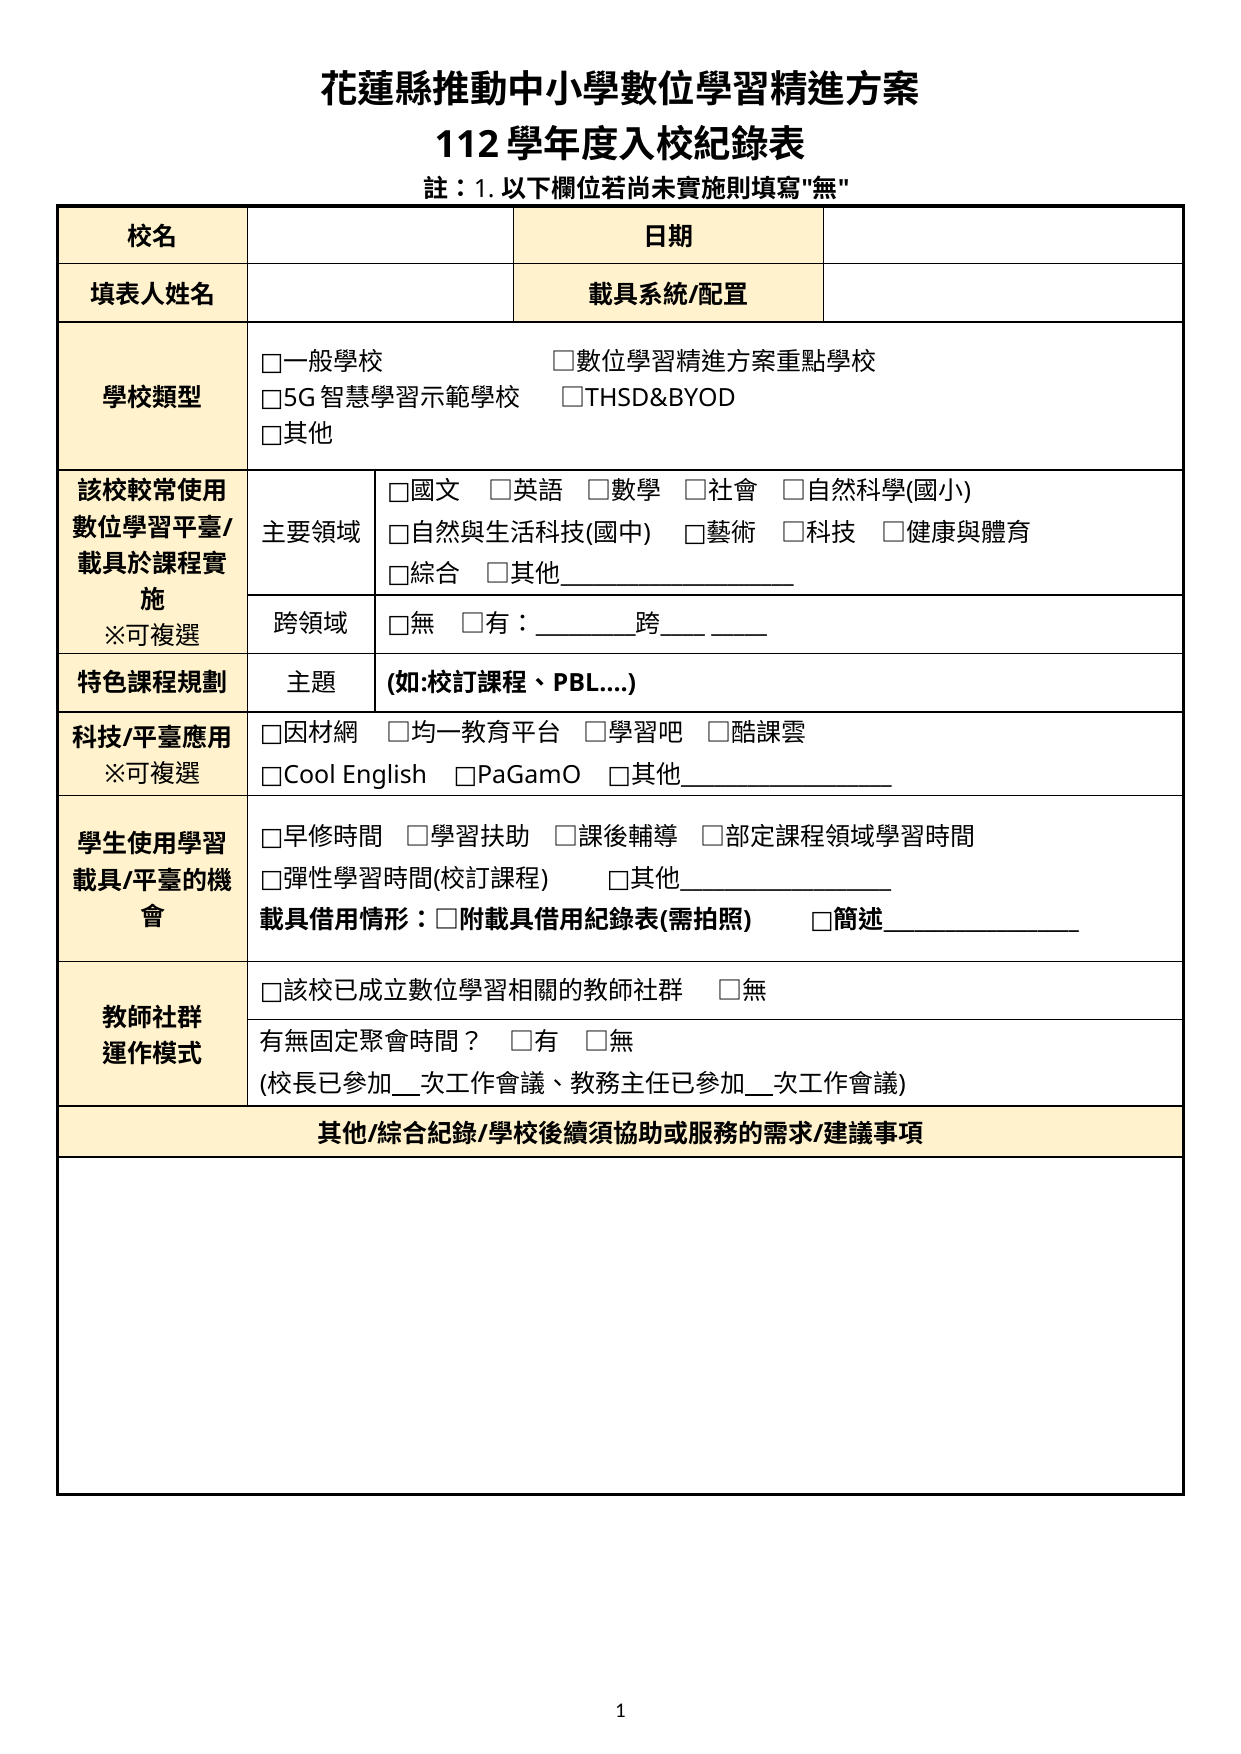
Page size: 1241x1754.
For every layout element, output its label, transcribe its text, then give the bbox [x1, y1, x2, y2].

table_header 校名 [59, 208, 247, 263]
table_cell □國文 □英語 □數學 □社會 □自然科學(國小) □自然與生活科技(國中) □藝術 □科技 □健康與體育 □綜合 □其他_____________________ [376, 471, 1182, 594]
table_header 日期 [514, 208, 823, 263]
table_cell 主要領域 [248, 471, 374, 594]
table_header [248, 208, 513, 263]
table_cell □無 □有：_________跨____ _____ [376, 596, 1182, 653]
table_cell 載具系統/配罝 [514, 264, 823, 321]
table_cell 跨領域 [248, 596, 374, 653]
text 註： [59, 168, 1181, 204]
table_cell 教師社群 運作模式 [59, 962, 247, 1105]
table_cell 學校類型 [59, 323, 247, 469]
table_cell □一般學校 □數位學習精進方案重點學校 □5G智慧學習示範學校 □THSD&BYOD □其他 [248, 323, 1182, 469]
table_cell [248, 264, 513, 321]
table_cell 特色課程規劃 [59, 654, 247, 711]
table_cell [59, 1158, 1182, 1493]
table_cell 填表人姓名 [59, 264, 247, 321]
table_cell 有無固定聚會時間？ □有 □無 (校長已參加 次工作會議、教務主任已參加 次工作會議) [248, 1020, 1182, 1105]
table_cell □該校已成立數位學習相關的教師社群 □無 [248, 962, 1182, 1019]
table_cell 該校較常使用數位學習平臺/載具於課程實施 ※可複選 [59, 471, 247, 653]
table_header [824, 208, 1182, 263]
table_cell (如:校訂課程、PBL….) [376, 654, 1182, 711]
table_cell [824, 264, 1182, 321]
table_cell 主題 [248, 654, 374, 711]
table_cell 學生使用學習載具/平臺的機會 [59, 796, 247, 961]
table_cell □因材網 □均一教育平台 □學習吧 □酷課雲 □Cool English □PaGamO □其他___________________ [248, 713, 1182, 795]
table_cell □早修時間 □學習扶助 □課後輔導 □部定課程領域學習時間 □彈性學習時間(校訂課程) □其他___________________ 載具借用情形：□附載具借用紀錄表(需拍照) □簡述___________________ [248, 796, 1182, 961]
table_cell 其他/綜合紀錄/學校後續須協助或服務的需求/建議事項 [59, 1107, 1182, 1156]
table_cell 科技/平臺應用 ※可複選 [59, 713, 247, 795]
